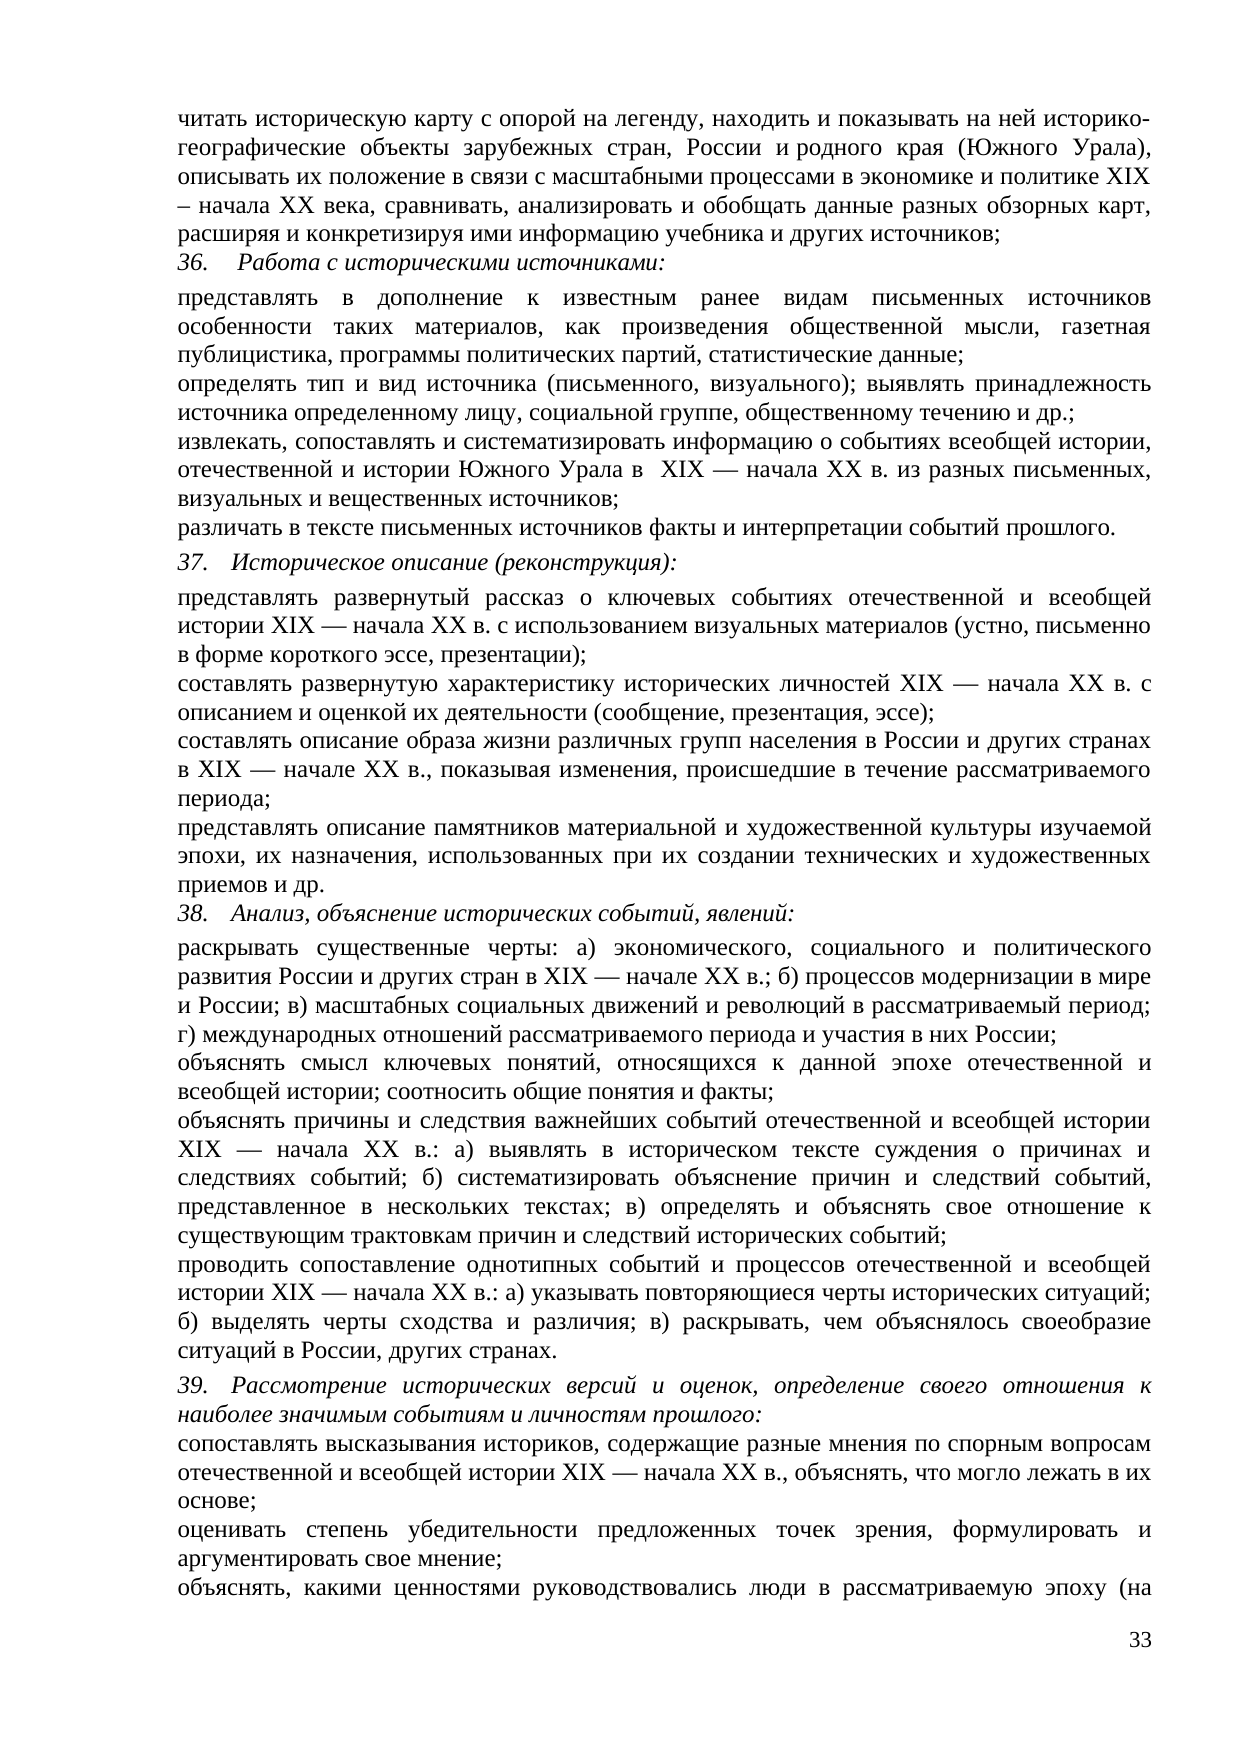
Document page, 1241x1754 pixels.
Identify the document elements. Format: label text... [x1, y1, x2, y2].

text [177, 1572, 1152, 1601]
list Анализ, объяснение исторических событий, явлений: [177, 898, 1152, 927]
text оценивать степень убедительности предложенных точек зрения, формулировать и аргументировать свое мнение; [177, 1514, 1152, 1572]
text определять тип и вид источника (письменного, визуального); выявлять принадлежность источника определенному лицу, социальной группе, общественному течению и др.; [177, 368, 1152, 426]
text представлять описание памятников материальной и художественной культуры изучаемой эпохи, их назначения, использованных при их создании технических и художественных приемов и др. [177, 812, 1152, 898]
text объяснять причины и следствия важнейших событий отечественной и всеобщей истории XIX — начала XX в.: а) выявлять в историческом тексте суждения о причинах и следствиях событий; б) систематизировать объяснение причин и следствий событий, представленное в нескольких текстах; в) определять и объяснять свое отношение к существующим трактовкам причин и следствий исторических событий; [177, 1105, 1152, 1249]
text составлять развернутую характеристику исторических личностей XIX — начала XX в. с описанием и оценкой их деятельности (сообщение, презентация, эссе); [177, 668, 1152, 725]
text различать в тексте письменных источников факты и интерпретации событий прошлого. [177, 512, 1152, 541]
text раскрывать существенные черты: а) экономического, социального и политического развития России и других стран в XIX — начале XX в.; б) процессов модернизации в мире и России; в) масштабных социальных движений и революций в рассматриваемый период; г) международных отношений рассматриваемого периода и участия в них России; [177, 932, 1152, 1047]
list Рассмотрение исторических версий и оценок, определение своего отношения к наиболее значимым событиям и личностям прошлого: [177, 1371, 1152, 1428]
text представлять в дополнение к известным ранее видам письменных источников особенности таких материалов, как произведения общественной мысли, газетная публицистика, программы политических партий, статистические данные; [177, 282, 1152, 368]
text сопоставлять высказывания историков, содержащие разные мнения по спорным вопросам отечественной и всеобщей истории XIX — начала XX в., объяснять, что могло лежать в их основе; [177, 1428, 1152, 1514]
text читать историческую карту с опорой на легенду, находить и показывать на ней историко-географические объекты зарубежных стран, России и родного края (Южного Урала), описывать их положение в связи с масштабными процессами в экономике и политике XIX – начала XX века, сравнивать, анализировать и обобщать данные разных обзорных карт, расширяя и конкретизируя ими информацию учебника и других источников; [177, 103, 1152, 247]
text представлять развернутый рассказ о ключевых событиях отечественной и всеобщей истории XIX — начала XX в. с использованием визуальных материалов (устно, письменно в форме короткого эссе, презентации); [177, 582, 1152, 668]
text объяснять смысл ключевых понятий, относящихся к данной эпохе отечественной и всеобщей истории; соотносить общие понятия и факты; [177, 1047, 1152, 1105]
list Работа с историческими источниками: [177, 247, 1152, 276]
list Историческое описание (реконструкция): [177, 547, 1152, 575]
text извлекать, сопоставлять и систематизировать информацию о событиях всеобщей истории, отечественной и истории Южного Урала в XIX — начала XX в. из разных письменных, визуальных и вещественных источников; [177, 426, 1152, 512]
text составлять описание образа жизни различных групп населения в России и других странах в XIX — начале XX в., показывая изменения, происшедшие в течение рассматриваемого периода; [177, 725, 1152, 812]
text проводить сопоставление однотипных событий и процессов отечественной и всеобщей истории XIX — начала XX в.: а) указывать повторяющиеся черты исторических ситуаций; б) выделять черты сходства и различия; в) раскрывать, чем объяснялось своеобразие ситуаций в России, других странах. [177, 1249, 1152, 1364]
